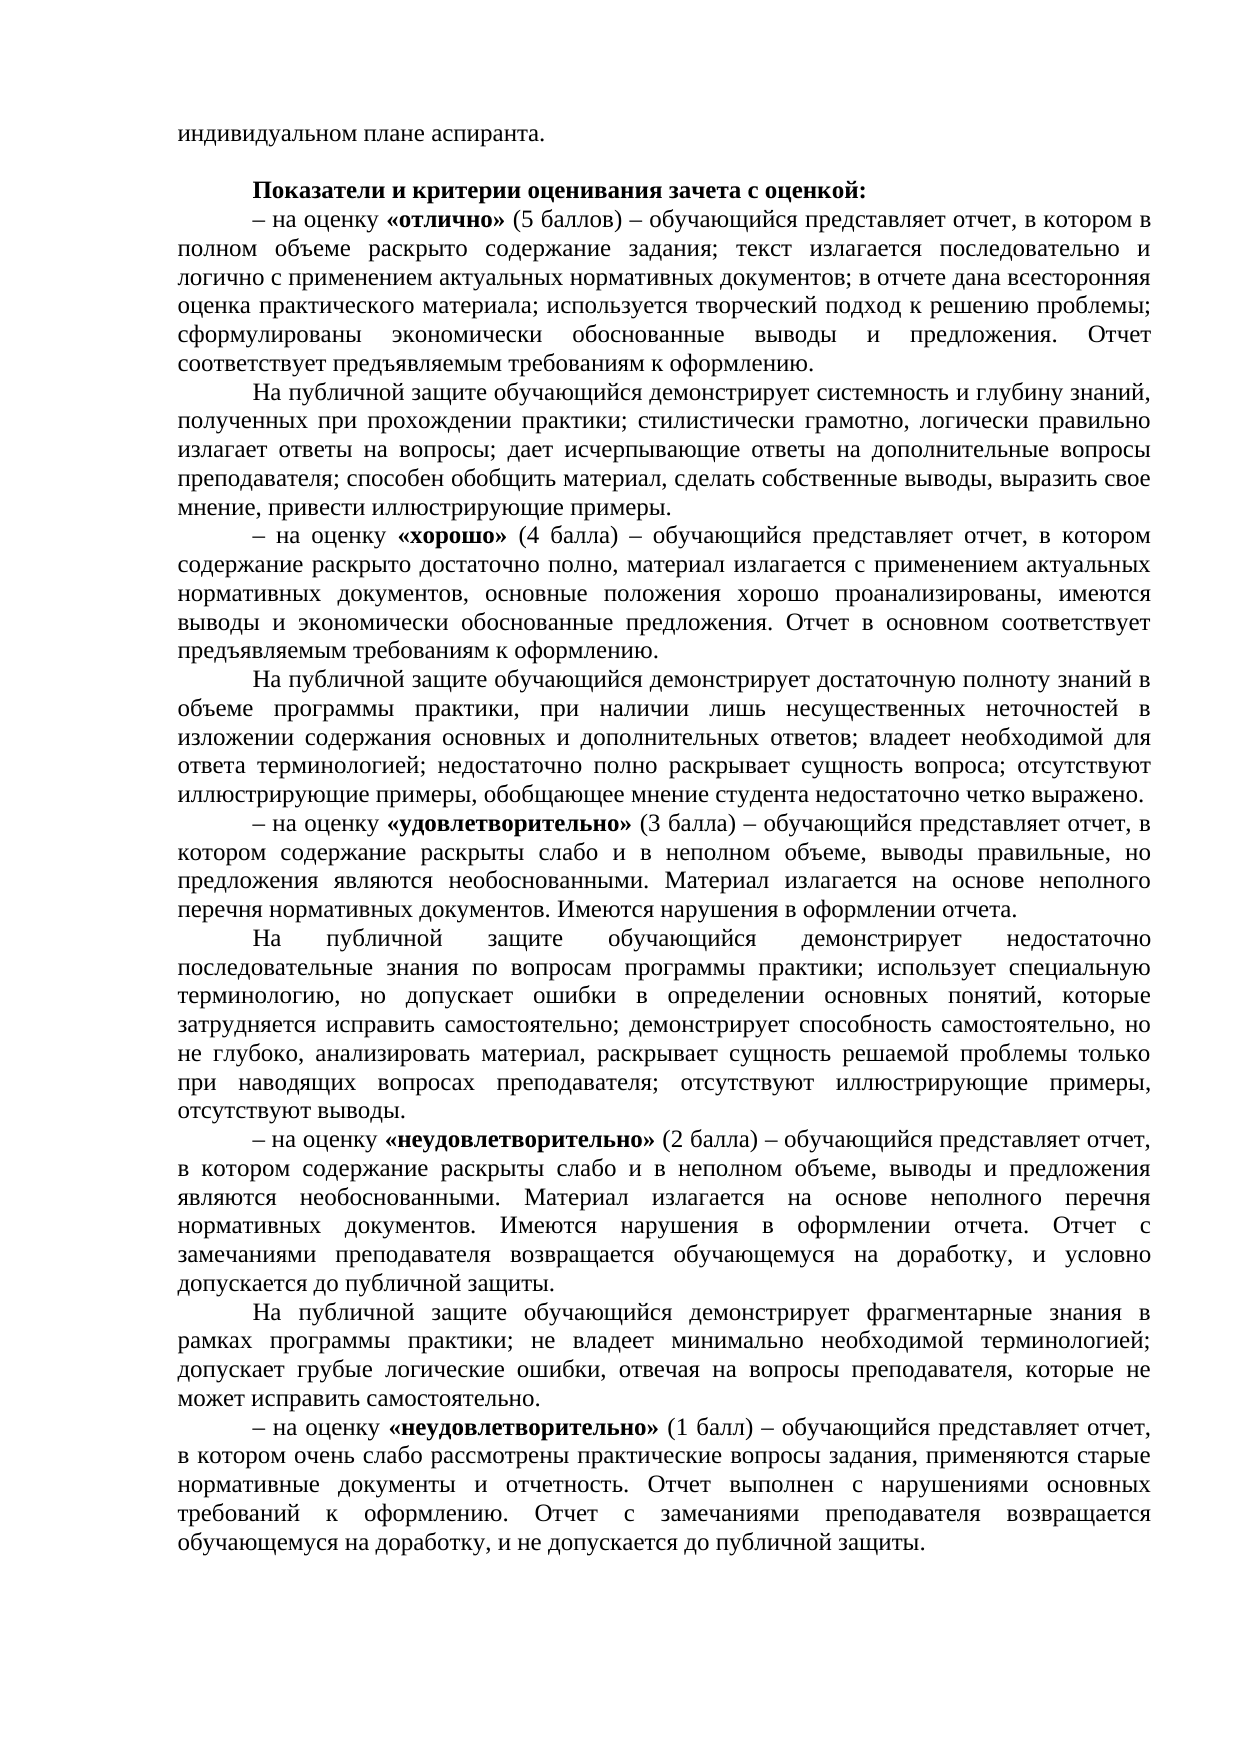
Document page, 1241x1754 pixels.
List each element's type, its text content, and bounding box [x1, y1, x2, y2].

text – на оценку «отлично» (5 баллов) – обучающийся представляет отчет, в котором в полном объеме раскрыто содержание задания; текст излагается последовательно и логично с применением актуальных нормативных документов; в отчете дана всесторонняя оценка практического материала; используется творческий подход к решению проблемы; сформулированы экономически обоснованные выводы и предложения. Отчет соответствует предъявляемым требованиям к оформлению. [177, 204, 1152, 377]
text На публичной защите обучающийся демонстрирует недостаточно последовательные знания по вопросам программы практики; использует специальную терминологию, но допускает ошибки в определении основных понятий, которые затрудняется исправить самостоятельно; демонстрирует способность самостоятельно, но не глубоко, анализировать материал, раскрывает сущность решаемой проблемы только при наводящих вопросах преподавателя; отсутствуют иллюстрирующие примеры, отсутствуют выводы. [177, 923, 1152, 1124]
text На публичной защите обучающийся демонстрирует системность и глубину знаний, полученных при прохождении практики; стилистически грамотно, логически правильно излагает ответы на вопросы; дает исчерпывающие ответы на дополнительные вопросы преподавателя; способен обобщить материал, сделать собственные выводы, выразить свое мнение, привести иллюстрирующие примеры. [177, 377, 1152, 521]
text – на оценку «удовлетворительно» (3 балла) – обучающийся представляет отчет, в котором содержание раскрыты слабо и в неполном объеме, выводы правильные, но предложения являются необоснованными. Материал излагается на основе неполного перечня нормативных документов. Имеются нарушения в оформлении отчета. [177, 808, 1152, 923]
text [177, 118, 1152, 147]
text – на оценку «хорошо» (4 балла) – обучающийся представляет отчет, в котором содержание раскрыто достаточно полно, материал излагается с применением актуальных нормативных документов, основные положения хорошо проанализированы, имеются выводы и экономически обоснованные предложения. Отчет в основном соответствует предъявляемым требованиям к оформлению. [177, 521, 1152, 664]
text – на оценку «неудовлетворительно» (2 балла) – обучающийся представляет отчет, в котором содержание раскрыты слабо и в неполном объеме, выводы и предложения являются необоснованными. Материал излагается на основе неполного перечня нормативных документов. Имеются нарушения в оформлении отчета. Отчет с замечаниями преподавателя возвращается обучающемуся на доработку, и условно допускается до публичной защиты. [177, 1124, 1152, 1297]
text На публичной защите обучающийся демонстрирует достаточную полноту знаний в объеме программы практики, при наличии лишь несущественных неточностей в изложении содержания основных и дополнительных ответов; владеет необходимой для ответа терминологией; недостаточно полно раскрывает сущность вопроса; отсутствуют иллюстрирующие примеры, обобщающее мнение студента недостаточно четко выражено. [177, 664, 1152, 808]
text Показатели и критерии оценивания зачета с оценкой: [177, 176, 1152, 204]
text На публичной защите обучающийся демонстрирует фрагментарные знания в рамках программы практики; не владеет минимально необходимой терминологией; допускает грубые логические ошибки, отвечая на вопросы преподавателя, которые не может исправить самостоятельно. [177, 1297, 1152, 1412]
text – на оценку «неудовлетворительно» (1 балл) – обучающийся представляет отчет, в котором очень слабо рассмотрены практические вопросы задания, применяются старые нормативные документы и отчетность. Отчет выполнен с нарушениями основных требований к оформлению. Отчет с замечаниями преподавателя возвращается обучающемуся на доработку, и не допускается до публичной защиты. [177, 1412, 1152, 1556]
